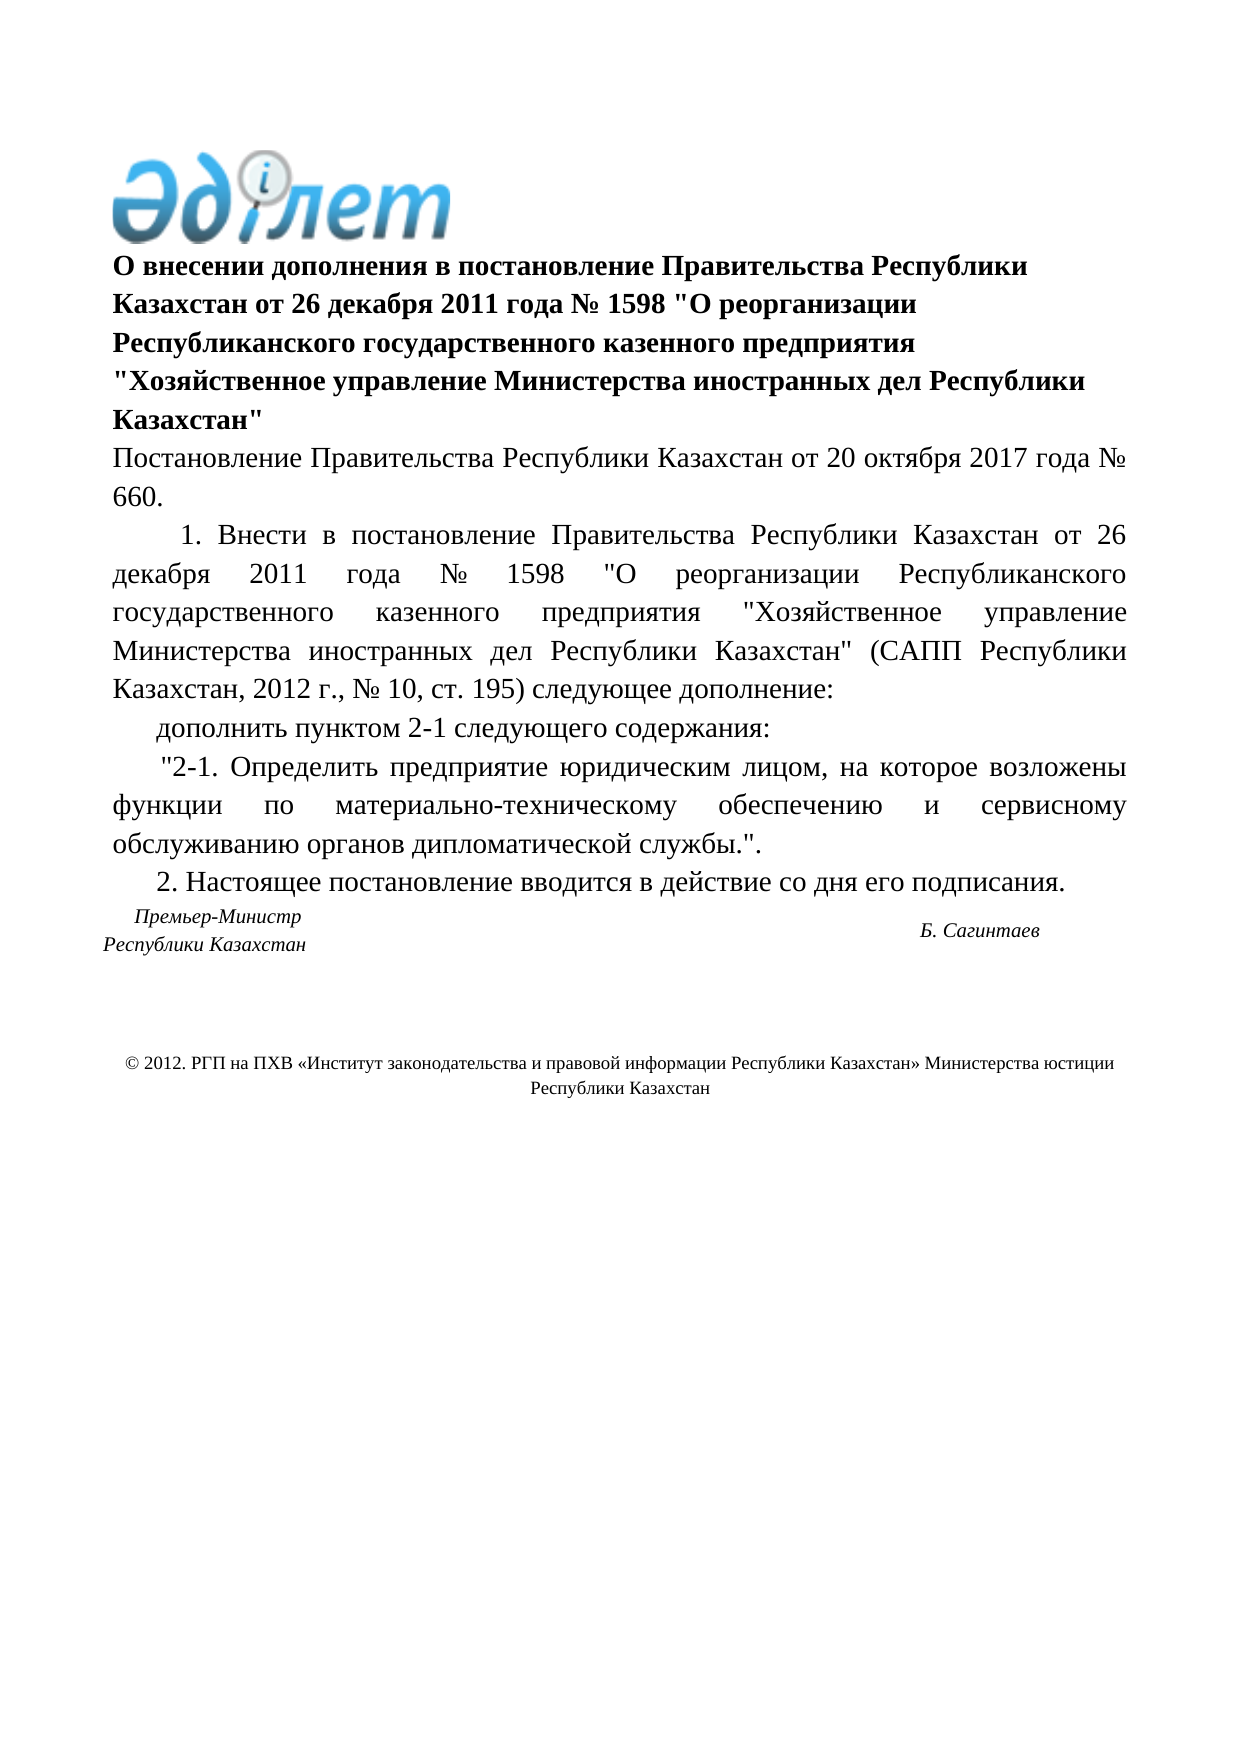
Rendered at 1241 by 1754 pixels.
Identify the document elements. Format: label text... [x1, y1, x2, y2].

table_header Б. Сагинтаев [913, 903, 1240, 961]
text О внесении дополнения в постановление Правительства Республики Казахстан от 26 декабря 2011 года № 1598 "О реорганизации Республиканского государственного казенного предприятия "Хозяйственное управление Министерства иностранных дел Республики Казахстан" [112, 248, 1128, 435]
text 1. Внести в постановление Правительства Республики Казахстан от 26 декабря 2011 года № 1598 "О реорганизации Республиканского государственного казенного предприятия "Хозяйственное управление Министерства иностранных дел Республики Казахстан" (САПП Республики Казахстан, 2012 г., № 10, ст. 195) следующее дополнение: [112, 517, 1128, 705]
text 2. Настоящее постановление вводится в действие со дня его подписания. [112, 864, 1128, 898]
text "2-1. Определить предприятие юридическим лицом, на которое возложены функции по материально-техническому обеспечению и сервисному обслуживанию органов дипломатической службы.". [112, 749, 1128, 859]
text © 2012. РГП на ПХВ «Институт законодательства и правовой информации Республики Казахстан» Министерства юстиции Республики Казахстан [112, 1052, 1128, 1098]
picture [112, 150, 451, 244]
text дополнить пунктом 2-1 следующего содержания: [112, 710, 1128, 744]
text Постановление Правительства Республики Казахстан от 20 октября 2017 года № 660. [112, 440, 1128, 512]
table_header Премьер-Министр Республики Казахстан [101, 903, 913, 961]
